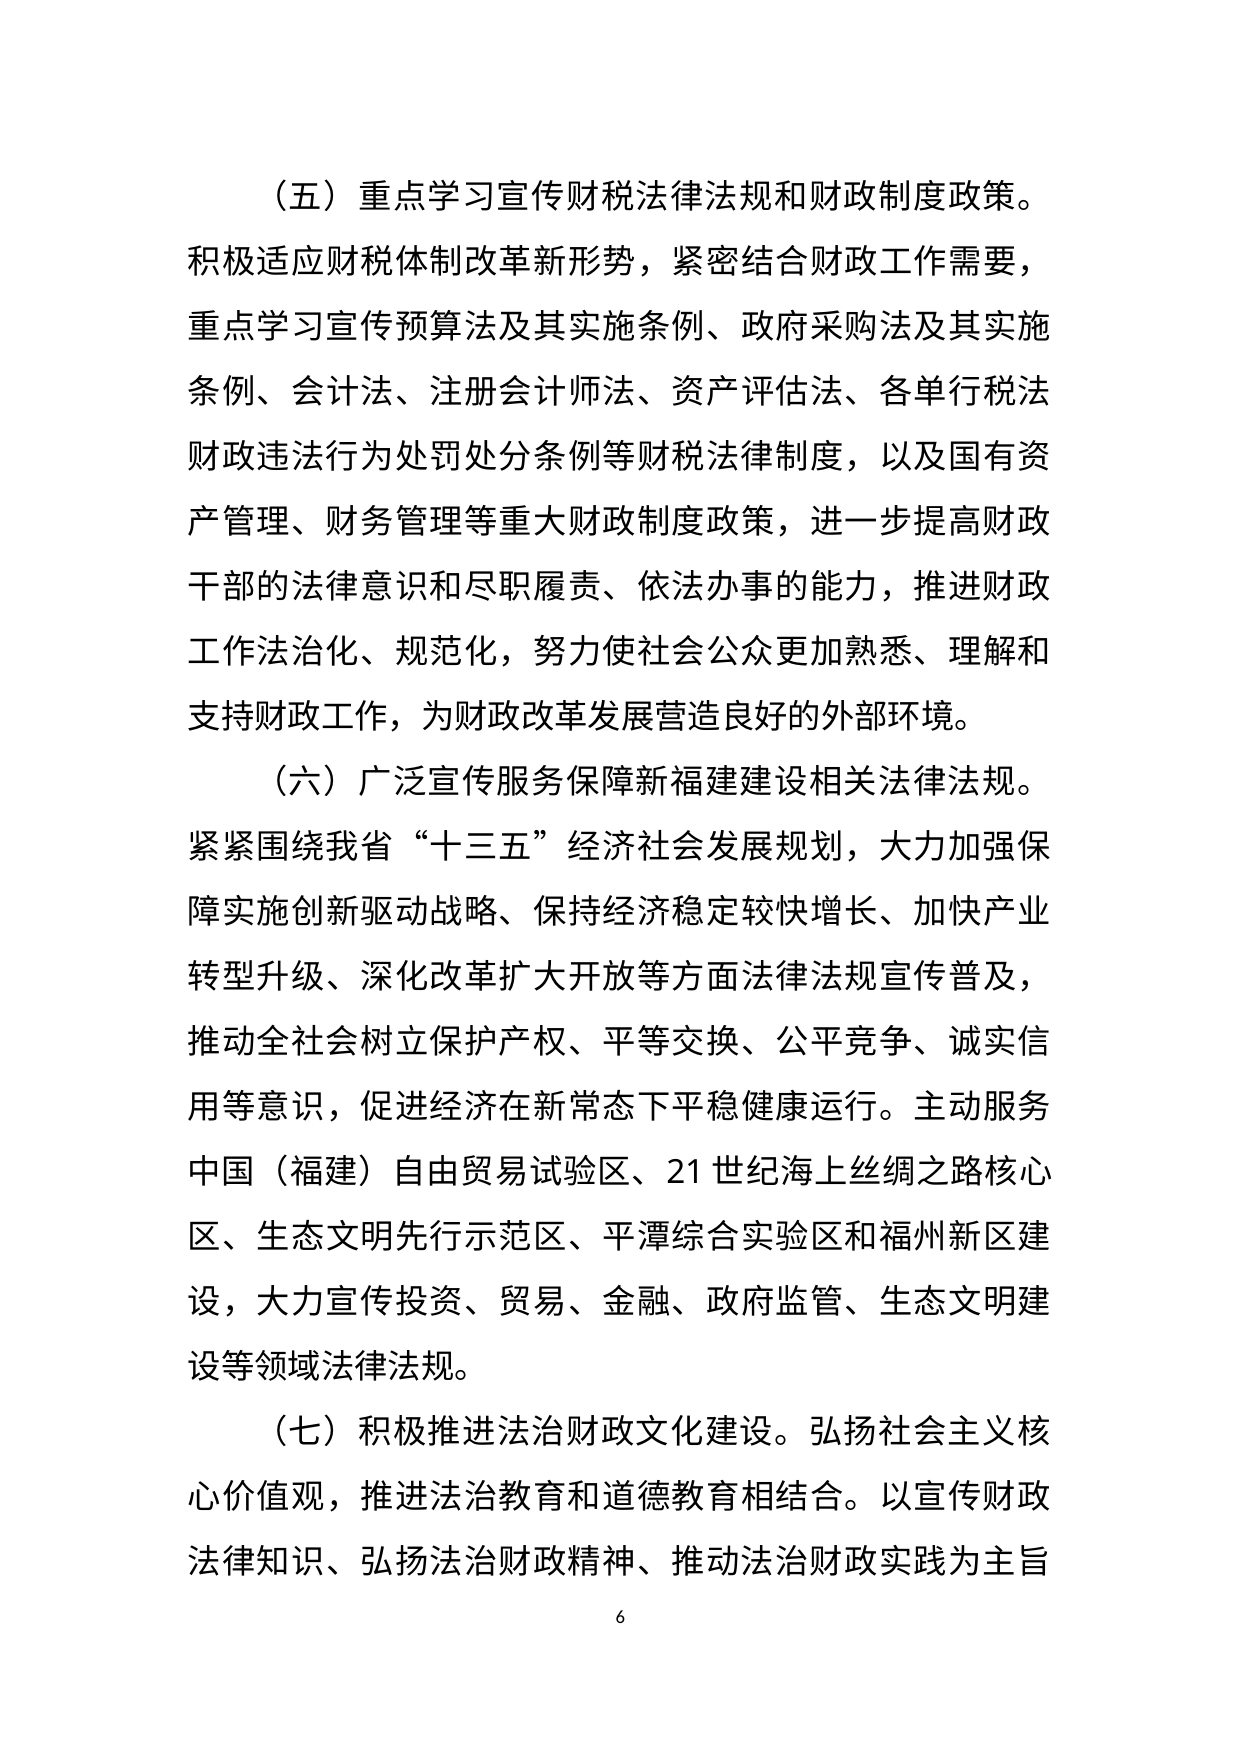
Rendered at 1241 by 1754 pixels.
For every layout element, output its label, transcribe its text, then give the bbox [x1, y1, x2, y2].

text （五）重点学习宣传财税法律法规和财政制度政策。积极适应财税体制改革新形势，紧密结合财政工作需要，重点学习宣传预算法及其实施条例、政府采购法及其实施条例、会计法、注册会计师法、资产评估法、各单行税法、财政违法行为处罚处分条例等财税法律制度，以及国有资产管理、财务管理等重大财政制度政策，进一步提高财政干部的法律意识和尽职履责、依法办事的能力，推进财政工作法治化、规范化，努力使社会公众更加熟悉、理解和支持财政工作，为财政改革发展营造良好的外部环境。 [187, 162, 1053, 747]
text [187, 1397, 1053, 1592]
text （六）广泛宣传服务保障新福建建设相关法律法规。紧紧围绕我省“十三五”经济社会发展规划，大力加强保障实施创新驱动战略、保持经济稳定较快增长、加快产业转型升级、深化改革扩大开放等方面法律法规宣传普及，推动全社会树立保护产权、平等交换、公平竞争、诚实信用等意识，促进经济在新常态下平稳健康运行。主动服务中国（福建）自由贸易试验区、21世纪海上丝绸之路核心区、生态文明先行示范区、平潭综合实验区和福州新区建设，大力宣传投资、贸易、金融、政府监管、生态文明建设等领域法律法规。 [187, 747, 1053, 1397]
